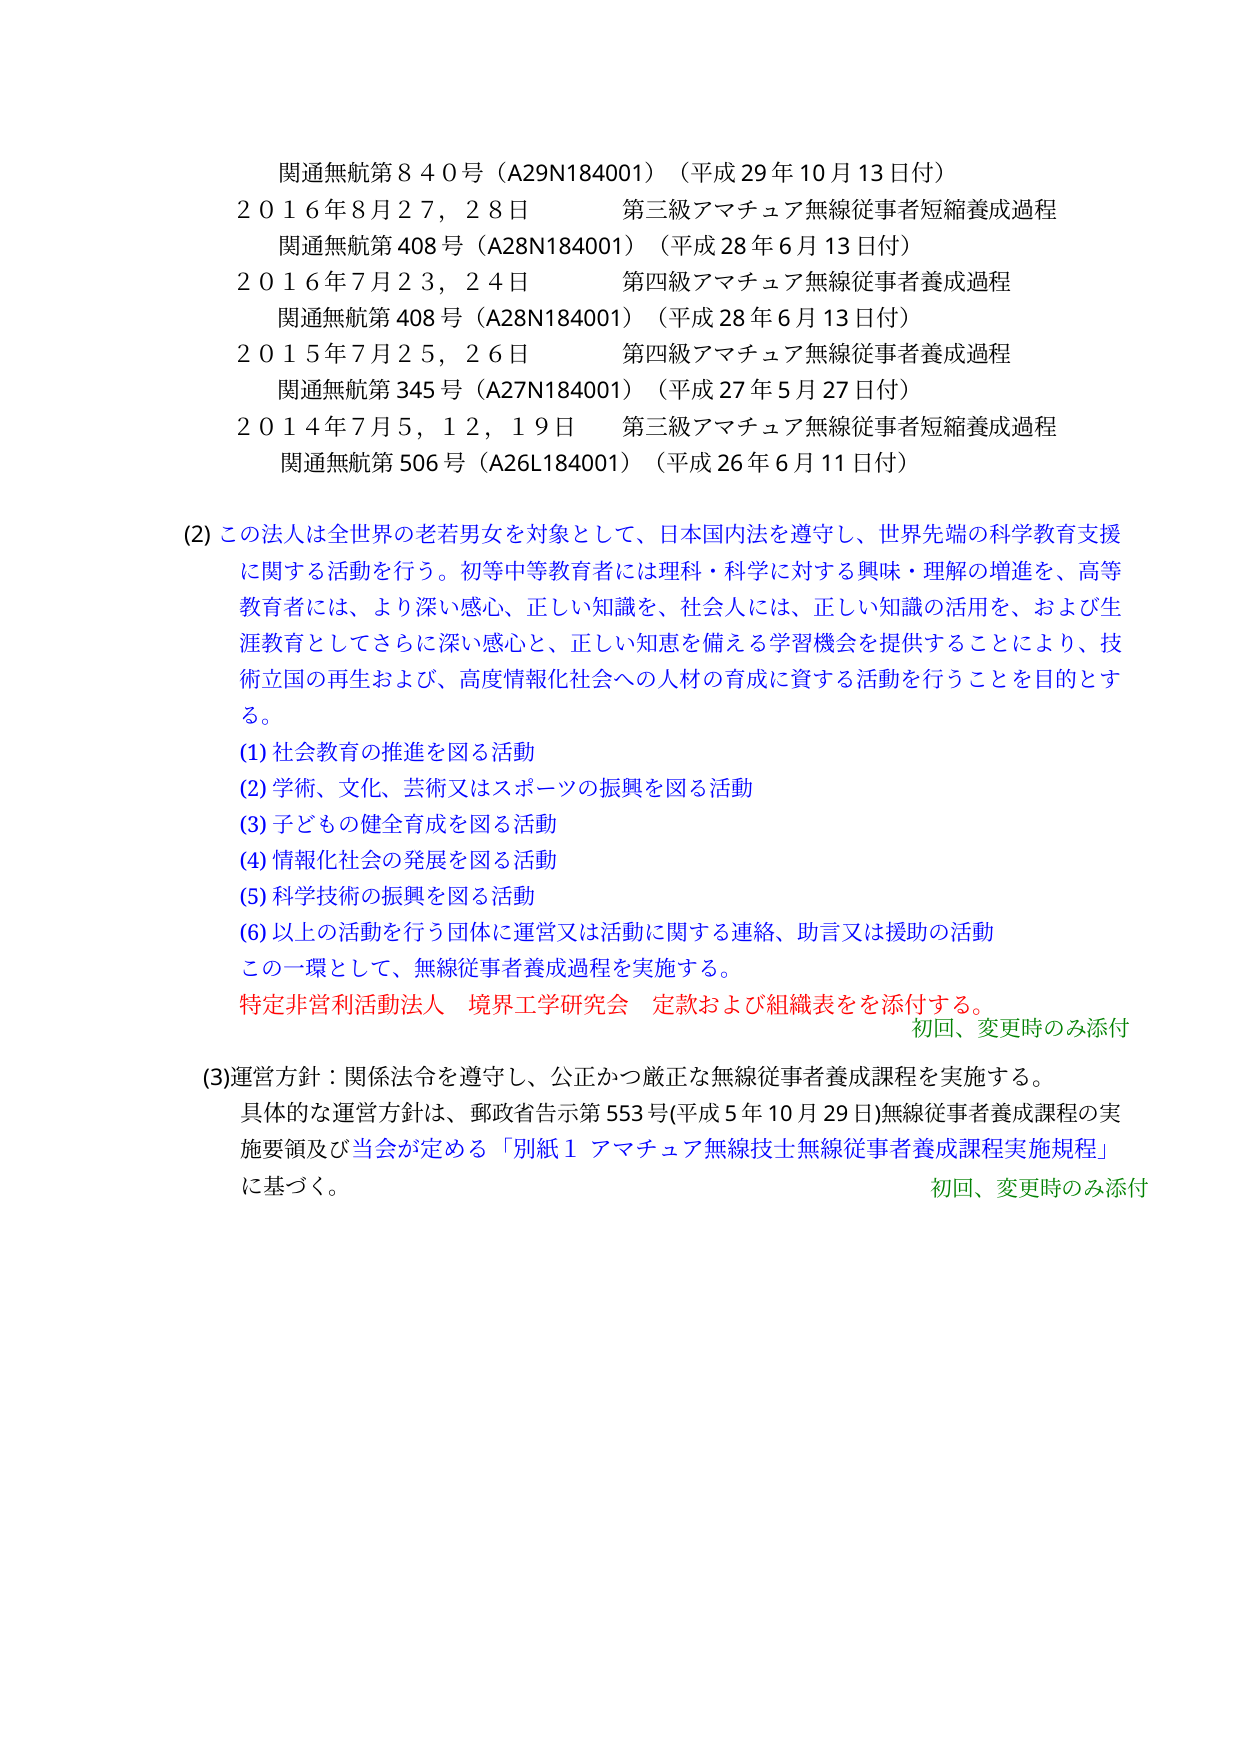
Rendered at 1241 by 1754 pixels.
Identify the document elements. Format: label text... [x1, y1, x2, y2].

text (4) 情報化社会の発展を図る活動 [239, 841, 1122, 877]
text 特定非営利活動法人 境界工学研究会 定款および組織表をを添付する。 [239, 985, 1122, 1022]
text (3) 子どもの健全育成を図る活動 [239, 805, 1122, 841]
text 関通無航第408号（A28N184001）（平成28年6月13日付） ２０１５年７月２５，２６日 第四級アマチュア無線従事者養成過程 [209, 299, 1122, 371]
text 関通無航第345号（A27N184001）（平成27年5月27日付） ２０１４年７月５，１２，１９日 第三級アマチュア無線従事者短縮養成過程 [209, 371, 1122, 443]
text (2) 学術、文化、芸術又はスポーツの振興を図る活動 [239, 768, 1122, 805]
text (3)運営方針：関係法令を遵守し、公正かつ厳正な無線従事者養成課程を実施する。 [203, 1058, 1122, 1094]
text (1) 社会教育の推進を図る活動 [239, 732, 1122, 768]
text (5) 科学技術の振興を図る活動 [239, 877, 1122, 913]
text この一環として、無線従事者養成過程を実施する。 [239, 949, 1122, 985]
text 関通無航第506号（A26L184001）（平成26年6月11日付） [165, 443, 1122, 479]
text (6) 以上の活動を行う団体に運営又は活動に関する連絡、助言又は援助の活動 [239, 913, 1122, 949]
text 関通無航第８４０号（A29N184001）（平成29年10月13日付） ２０１６年８月２７，２８日 第三級アマチュア無線従事者短縮養成過程 [209, 154, 1122, 226]
text 関通無航第408号（A28N184001）（平成28年6月13日付） ２０１６年７月２３，２４日 第四級アマチュア無線従事者養成過程 [209, 226, 1122, 299]
text 具体的な運営方針は、郵政省告示第553号(平成5年10月29日)無線従事者養成課程の実施要領及び当会が定める「別紙１ アマチュア無線技士無線従事者養成課程実施規程」に基づく。 [240, 1094, 1122, 1202]
text (2) この法人は全世界の老若男女を対象として、日本国内法を遵守し、世界先端の科学教育支援に関する活動を行う。初等中等教育者には理科・科学に対する興味・理解の増進を、高等教育者には、より深い感心、正しい知識を、社会人には、正しい知識の活用を、および生涯教育としてさらに深い感心と、正しい知恵を備える学習機会を提供することにより、技術立国の再生および、高度情報化社会への人材の育成に資する活動を行うことを目的とする。 [165, 516, 1122, 732]
